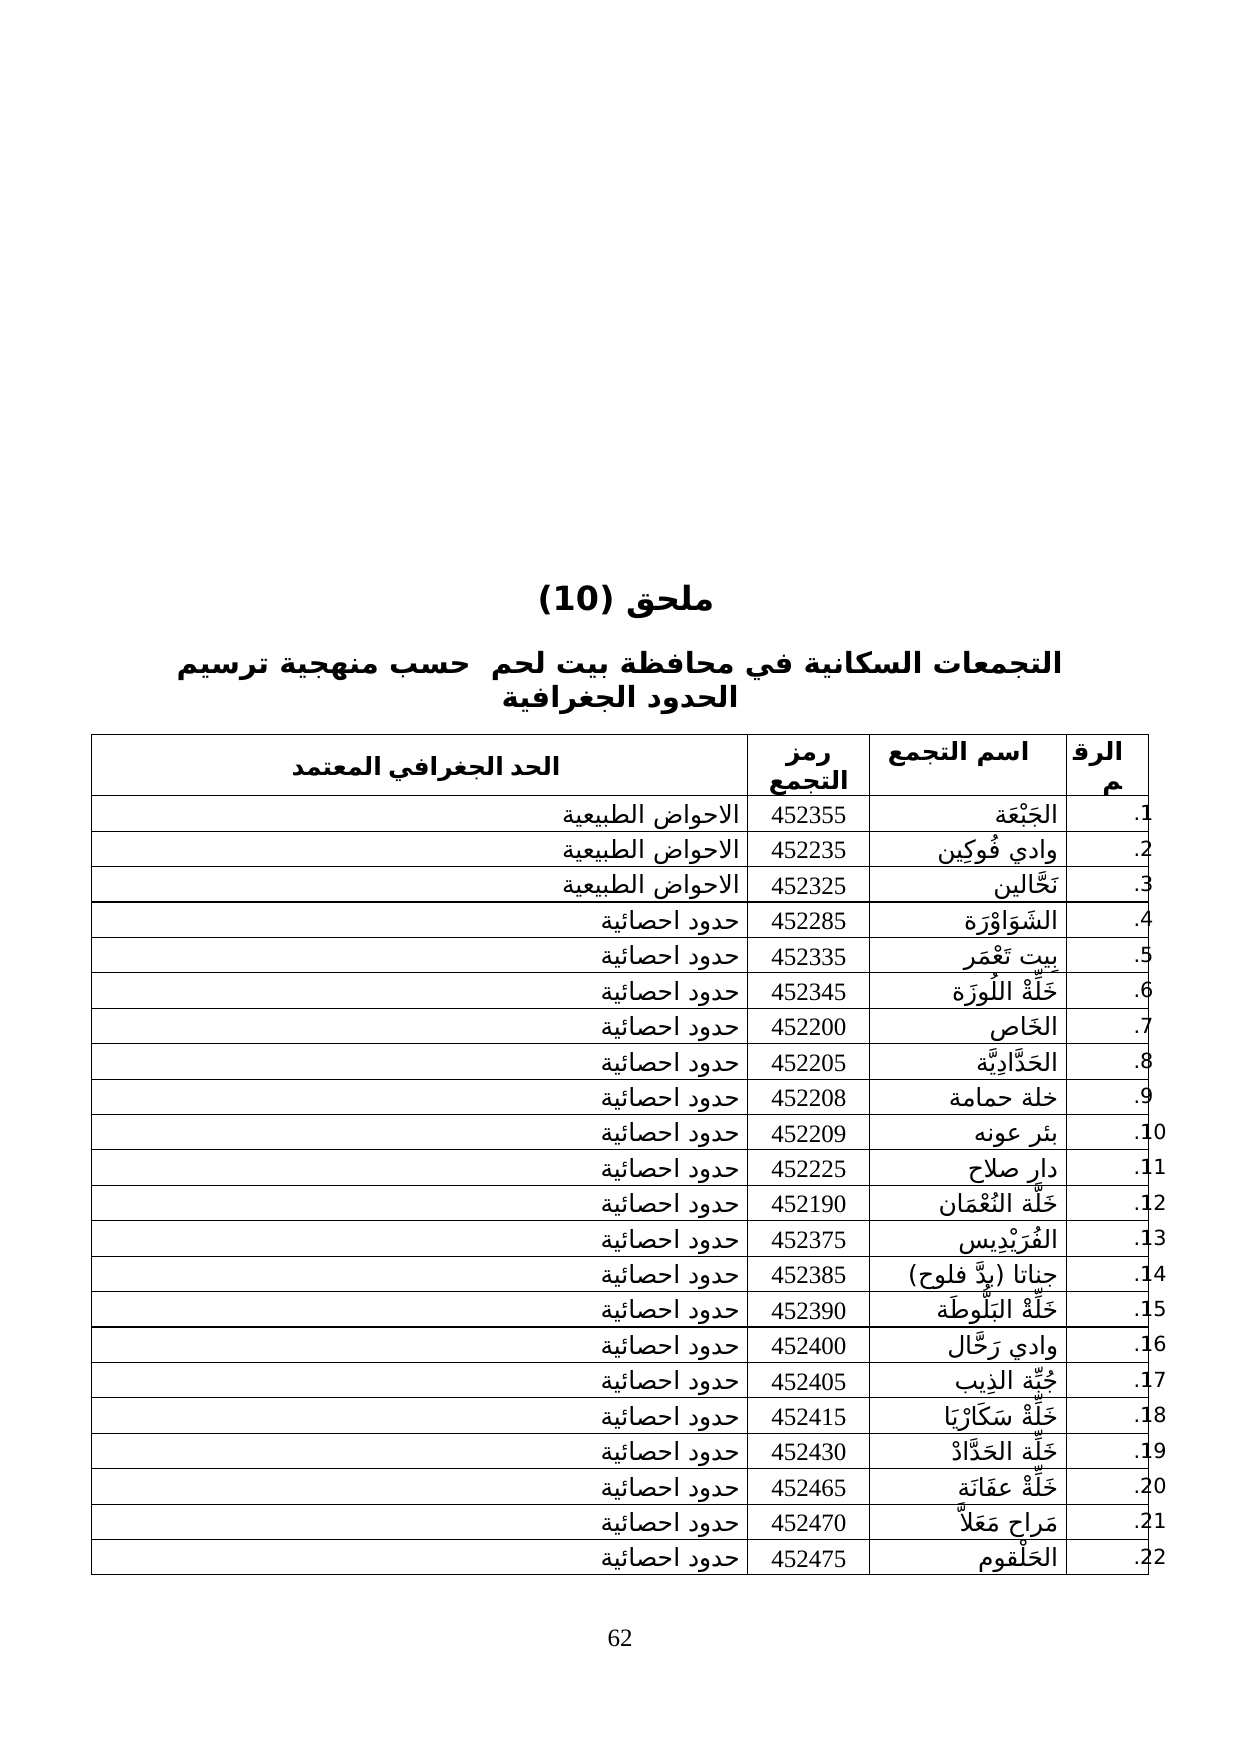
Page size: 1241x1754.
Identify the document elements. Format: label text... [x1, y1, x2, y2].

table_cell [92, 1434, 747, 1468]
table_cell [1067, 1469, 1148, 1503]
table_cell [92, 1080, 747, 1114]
text التجمعات السكانية في محافظة بيت لحم حسب منهجية ترسيم الحدود الجغرافية [148, 647, 1092, 714]
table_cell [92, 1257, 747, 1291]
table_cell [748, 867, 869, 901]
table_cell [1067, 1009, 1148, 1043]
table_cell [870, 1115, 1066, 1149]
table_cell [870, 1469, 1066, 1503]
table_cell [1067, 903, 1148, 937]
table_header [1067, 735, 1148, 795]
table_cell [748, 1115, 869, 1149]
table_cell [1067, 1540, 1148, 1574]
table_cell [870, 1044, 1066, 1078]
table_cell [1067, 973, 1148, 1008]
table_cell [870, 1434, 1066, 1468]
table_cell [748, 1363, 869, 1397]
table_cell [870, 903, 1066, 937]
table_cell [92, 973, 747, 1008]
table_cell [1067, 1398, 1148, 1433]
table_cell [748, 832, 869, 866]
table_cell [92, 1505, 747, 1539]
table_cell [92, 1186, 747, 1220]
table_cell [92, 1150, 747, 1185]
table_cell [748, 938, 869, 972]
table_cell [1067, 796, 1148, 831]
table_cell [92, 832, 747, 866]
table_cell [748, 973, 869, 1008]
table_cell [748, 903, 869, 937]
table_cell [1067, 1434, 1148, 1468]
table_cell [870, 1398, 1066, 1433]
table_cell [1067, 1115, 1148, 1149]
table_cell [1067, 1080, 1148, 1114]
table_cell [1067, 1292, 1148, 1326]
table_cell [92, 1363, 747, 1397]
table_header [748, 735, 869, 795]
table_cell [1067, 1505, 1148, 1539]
text ملحق (10) [148, 579, 1092, 618]
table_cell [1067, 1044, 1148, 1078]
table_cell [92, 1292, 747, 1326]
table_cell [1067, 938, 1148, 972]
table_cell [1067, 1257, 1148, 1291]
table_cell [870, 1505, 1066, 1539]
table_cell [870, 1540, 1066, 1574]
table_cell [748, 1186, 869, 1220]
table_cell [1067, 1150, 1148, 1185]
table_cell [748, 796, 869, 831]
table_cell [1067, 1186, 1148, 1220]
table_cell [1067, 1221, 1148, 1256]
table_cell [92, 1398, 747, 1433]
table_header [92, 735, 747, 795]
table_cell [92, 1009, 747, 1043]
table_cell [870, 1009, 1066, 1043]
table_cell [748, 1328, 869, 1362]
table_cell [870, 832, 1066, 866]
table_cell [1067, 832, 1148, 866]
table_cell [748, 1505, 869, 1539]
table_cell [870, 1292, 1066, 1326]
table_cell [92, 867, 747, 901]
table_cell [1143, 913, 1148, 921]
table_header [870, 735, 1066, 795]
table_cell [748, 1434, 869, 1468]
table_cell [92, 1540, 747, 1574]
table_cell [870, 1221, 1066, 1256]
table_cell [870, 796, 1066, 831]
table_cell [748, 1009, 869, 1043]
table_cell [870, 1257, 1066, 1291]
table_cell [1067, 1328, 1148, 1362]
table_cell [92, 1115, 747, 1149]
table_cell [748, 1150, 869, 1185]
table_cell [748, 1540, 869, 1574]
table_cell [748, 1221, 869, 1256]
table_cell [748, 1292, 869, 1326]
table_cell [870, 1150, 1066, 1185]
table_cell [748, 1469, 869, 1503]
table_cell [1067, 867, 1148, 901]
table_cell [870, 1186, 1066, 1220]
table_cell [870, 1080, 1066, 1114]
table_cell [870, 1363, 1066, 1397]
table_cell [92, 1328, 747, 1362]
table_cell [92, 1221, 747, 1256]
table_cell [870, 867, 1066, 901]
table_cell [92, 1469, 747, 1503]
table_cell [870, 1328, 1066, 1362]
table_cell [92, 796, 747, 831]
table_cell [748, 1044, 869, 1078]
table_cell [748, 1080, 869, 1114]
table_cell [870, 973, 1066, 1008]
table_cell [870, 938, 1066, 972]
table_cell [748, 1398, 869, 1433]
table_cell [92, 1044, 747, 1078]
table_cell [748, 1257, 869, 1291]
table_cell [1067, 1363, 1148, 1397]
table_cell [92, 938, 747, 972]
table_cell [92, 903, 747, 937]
